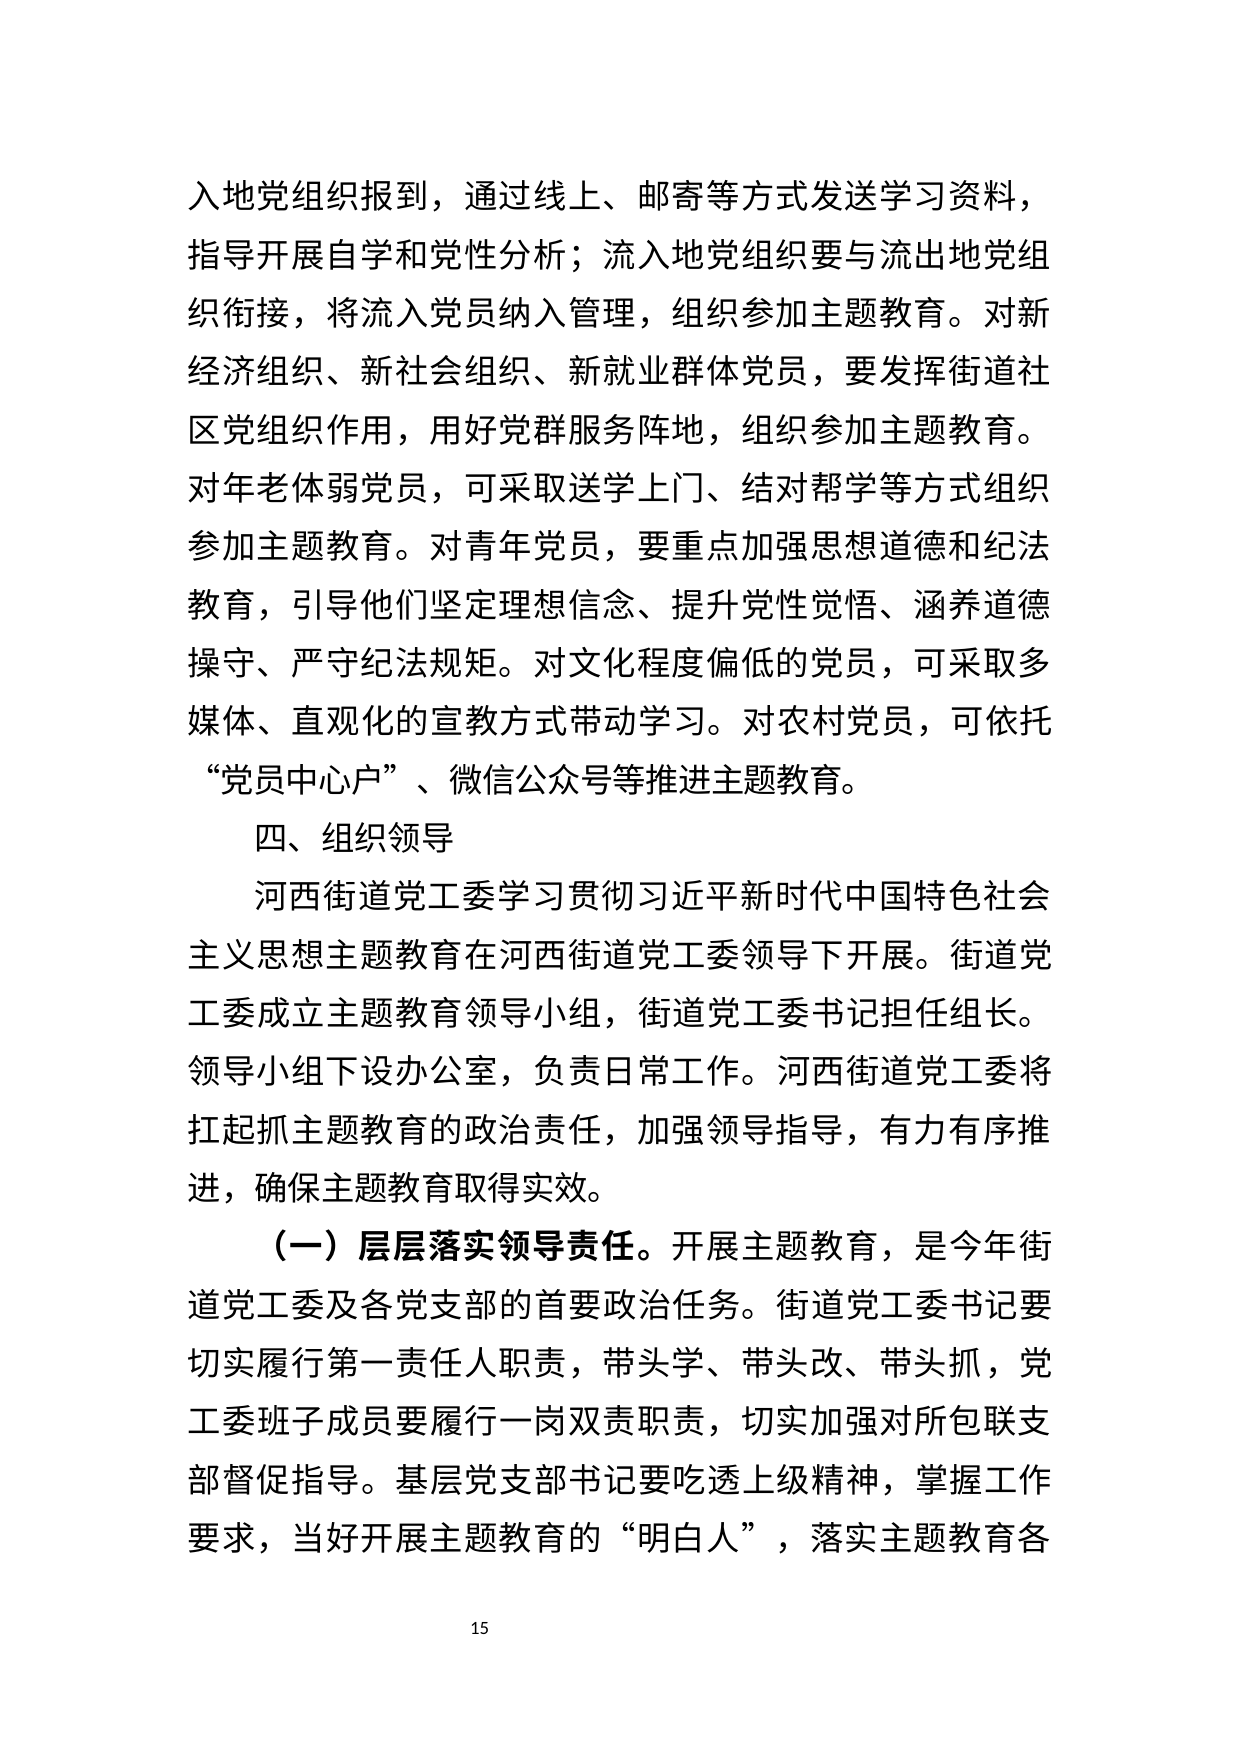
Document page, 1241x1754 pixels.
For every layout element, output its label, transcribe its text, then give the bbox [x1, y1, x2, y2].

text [187, 1212, 1053, 1562]
text 河西街道党工委学习贯彻习近平新时代中国特色社会主义思想主题教育在河西街道党工委领导下开展。街道党工委成立主题教育领导小组，街道党工委书记担任组长。领导小组下设办公室，负责日常工作。河西街道党工委将扛起抓主题教育的政治责任，加强领导指导，有力有序推进，确保主题教育取得实效。 [187, 862, 1053, 1212]
text 四、组织领导 [187, 804, 1053, 862]
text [187, 162, 1053, 804]
